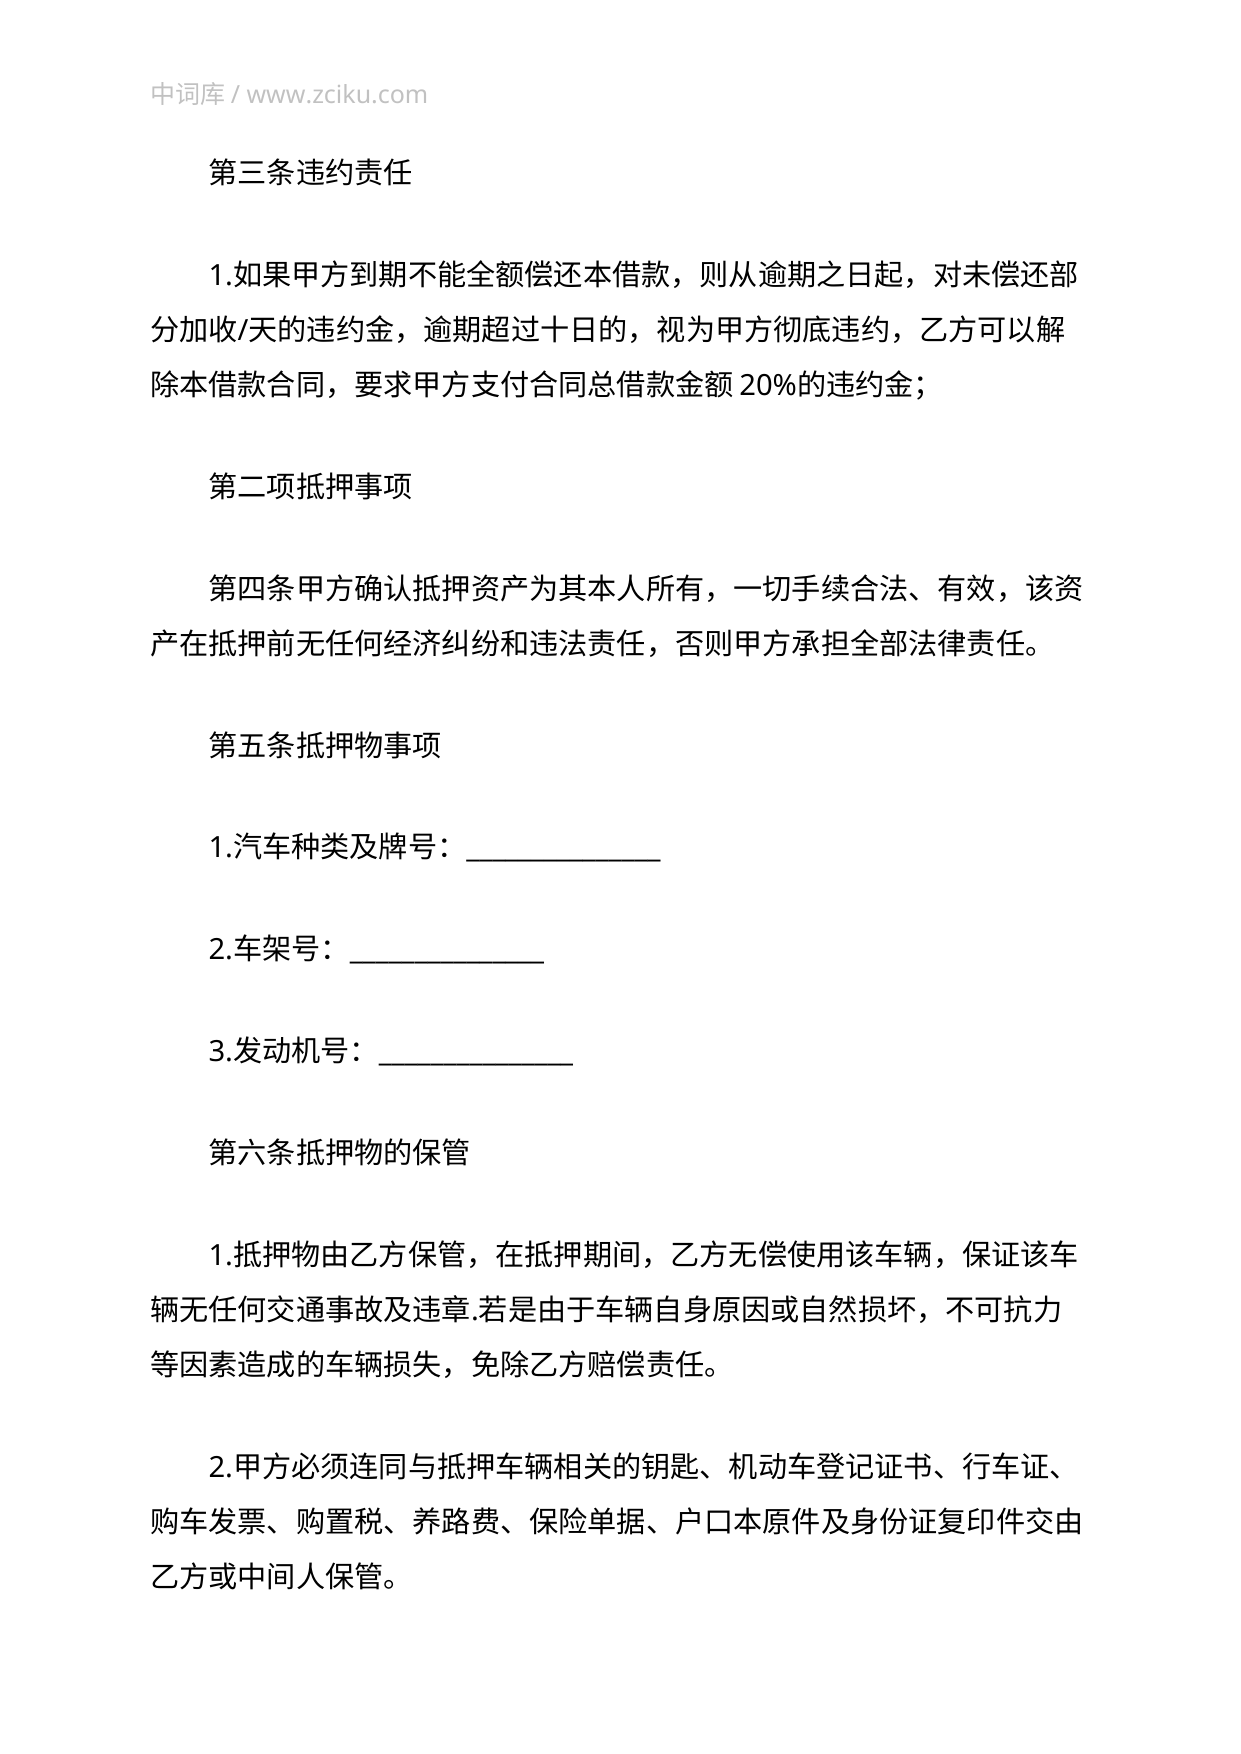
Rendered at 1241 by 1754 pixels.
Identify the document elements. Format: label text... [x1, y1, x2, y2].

text 2.车架号：_______________ [150, 926, 1090, 968]
text 2.甲方必须连同与抵押车辆相关的钥匙、机动车登记证书、行车证、购车发票、购置税、养路费、保险单据、户口本原件及身份证复印件交由乙方或中间人保管。 [150, 1443, 1090, 1596]
text 第五条抵押物事项 [150, 722, 1090, 764]
text 第六条抵押物的保管 [150, 1130, 1090, 1172]
text 1.汽车种类及牌号：_______________ [150, 824, 1090, 866]
text 3.发动机号：_______________ [150, 1028, 1090, 1070]
text 第二项抵押事项 [150, 464, 1090, 506]
text 第四条甲方确认抵押资产为其本人所有，一切手续合法、有效，该资产在抵押前无任何经济纠纷和违法责任，否则甲方承担全部法律责任。 [150, 566, 1090, 663]
text 1.抵押物由乙方保管，在抵押期间，乙方无偿使用该车辆，保证该车辆无任何交通事故及违章.若是由于车辆自身原因或自然损坏，不可抗力等因素造成的车辆损失，免除乙方赔偿责任。 [150, 1232, 1090, 1384]
text 1.如果甲方到期不能全额偿还本借款，则从逾期之日起，对未偿还部分加收/天的违约金，逾期超过十日的，视为甲方彻底违约，乙方可以解除本借款合同，要求甲方支付合同总借款金额20%的违约金； [150, 252, 1090, 404]
text 第三条违约责任 [150, 150, 1090, 192]
